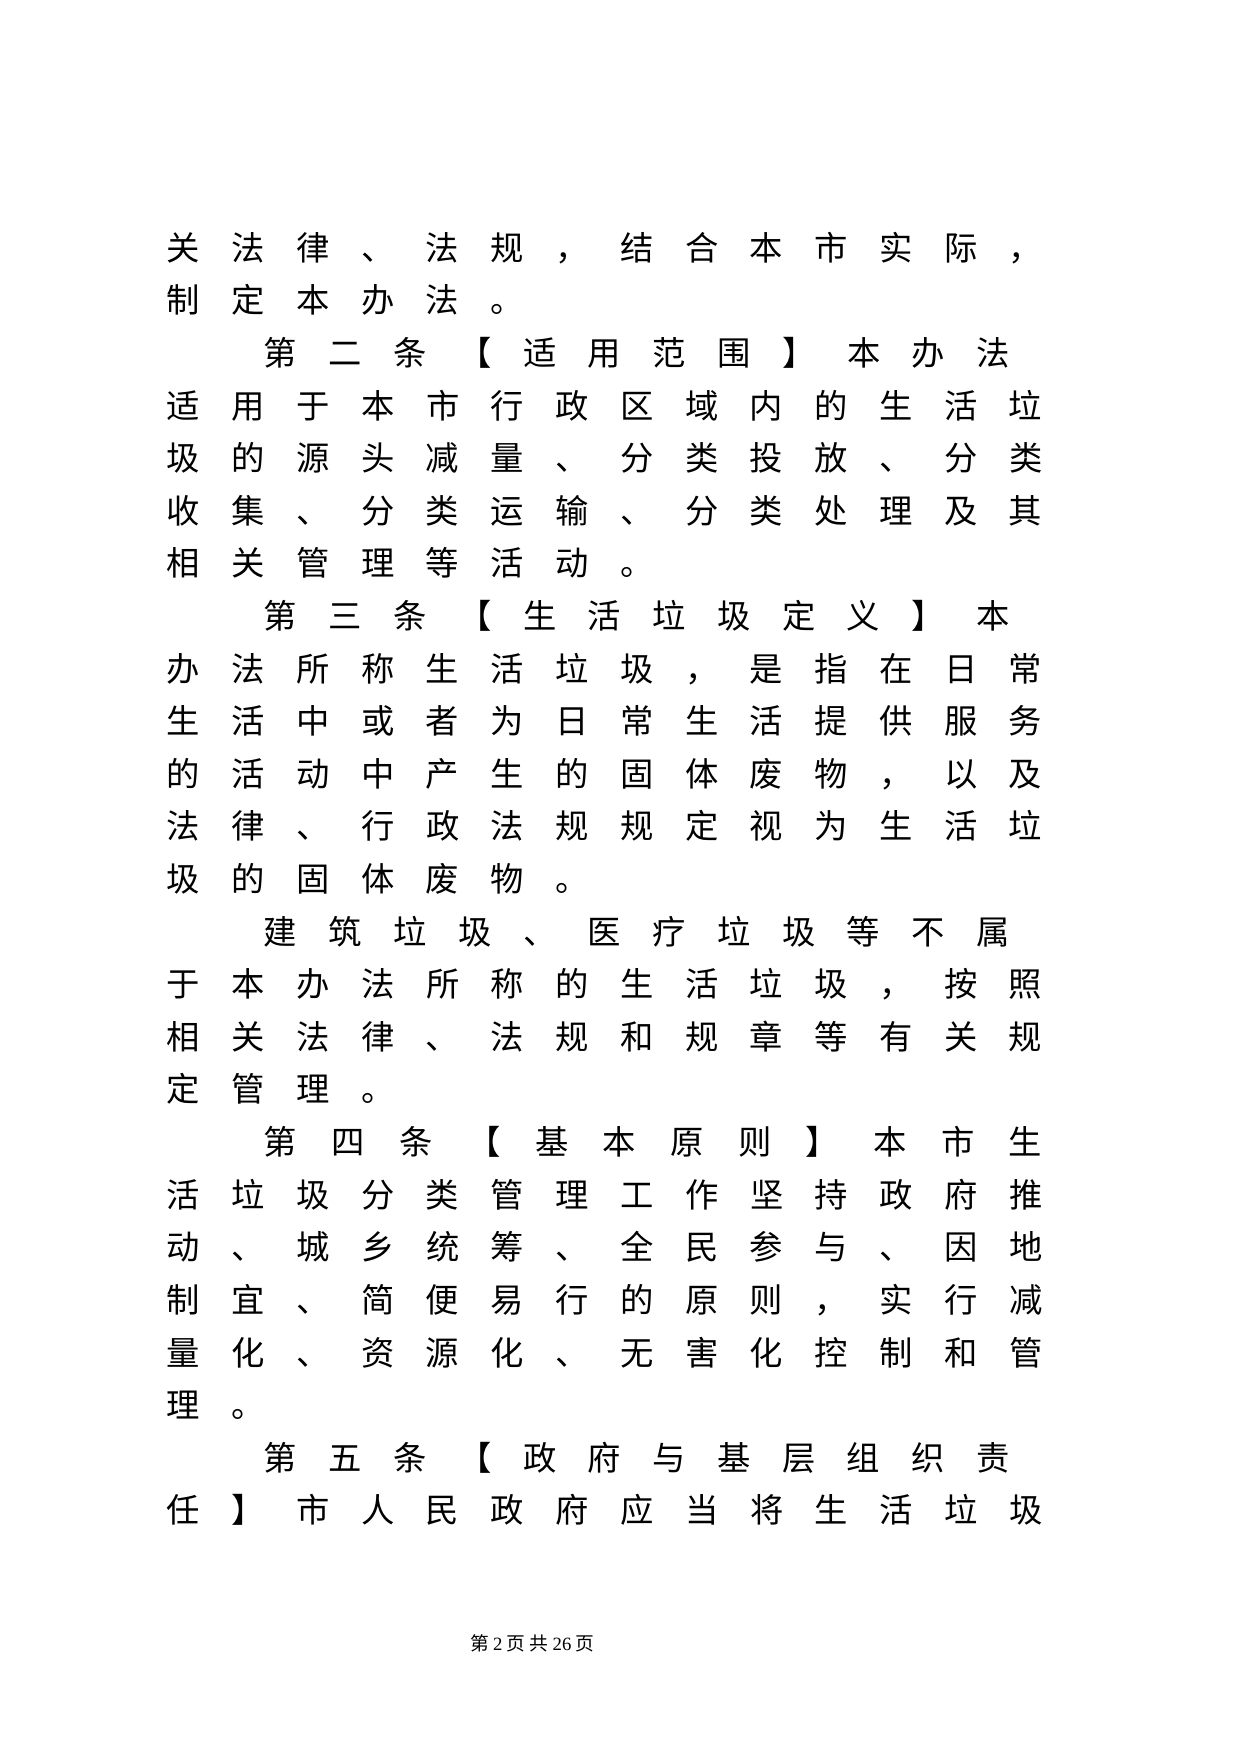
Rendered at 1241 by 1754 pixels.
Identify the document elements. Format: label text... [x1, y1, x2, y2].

text 建筑垃圾、医疗垃圾等不属于本办法所称的生活垃圾，按照相关法律、法规和规章等有关规定管理。 [167, 903, 1074, 1114]
text 第四条【基本原则】本市生活垃圾分类管理工作坚持政府推动、城乡统筹、全民参与、因地制宜、简便易行的原则，实行减量化、资源化、无害化控制和管理。 [167, 1114, 1074, 1429]
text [167, 1429, 1074, 1534]
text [167, 219, 1074, 324]
text 第二条【适用范围】本办法适用于本市行政区域内的生活垃圾的源头减量、分类投放、分类收集、分类运输、分类处理及其相关管理等活动。 [167, 324, 1074, 588]
text 第三条【生活垃圾定义】本办法所称生活垃圾，是指在日常生活中或者为日常生活提供服务的活动中产生的固体废物，以及法律、行政法规规定视为生活垃圾的固体废物。 [167, 588, 1074, 903]
